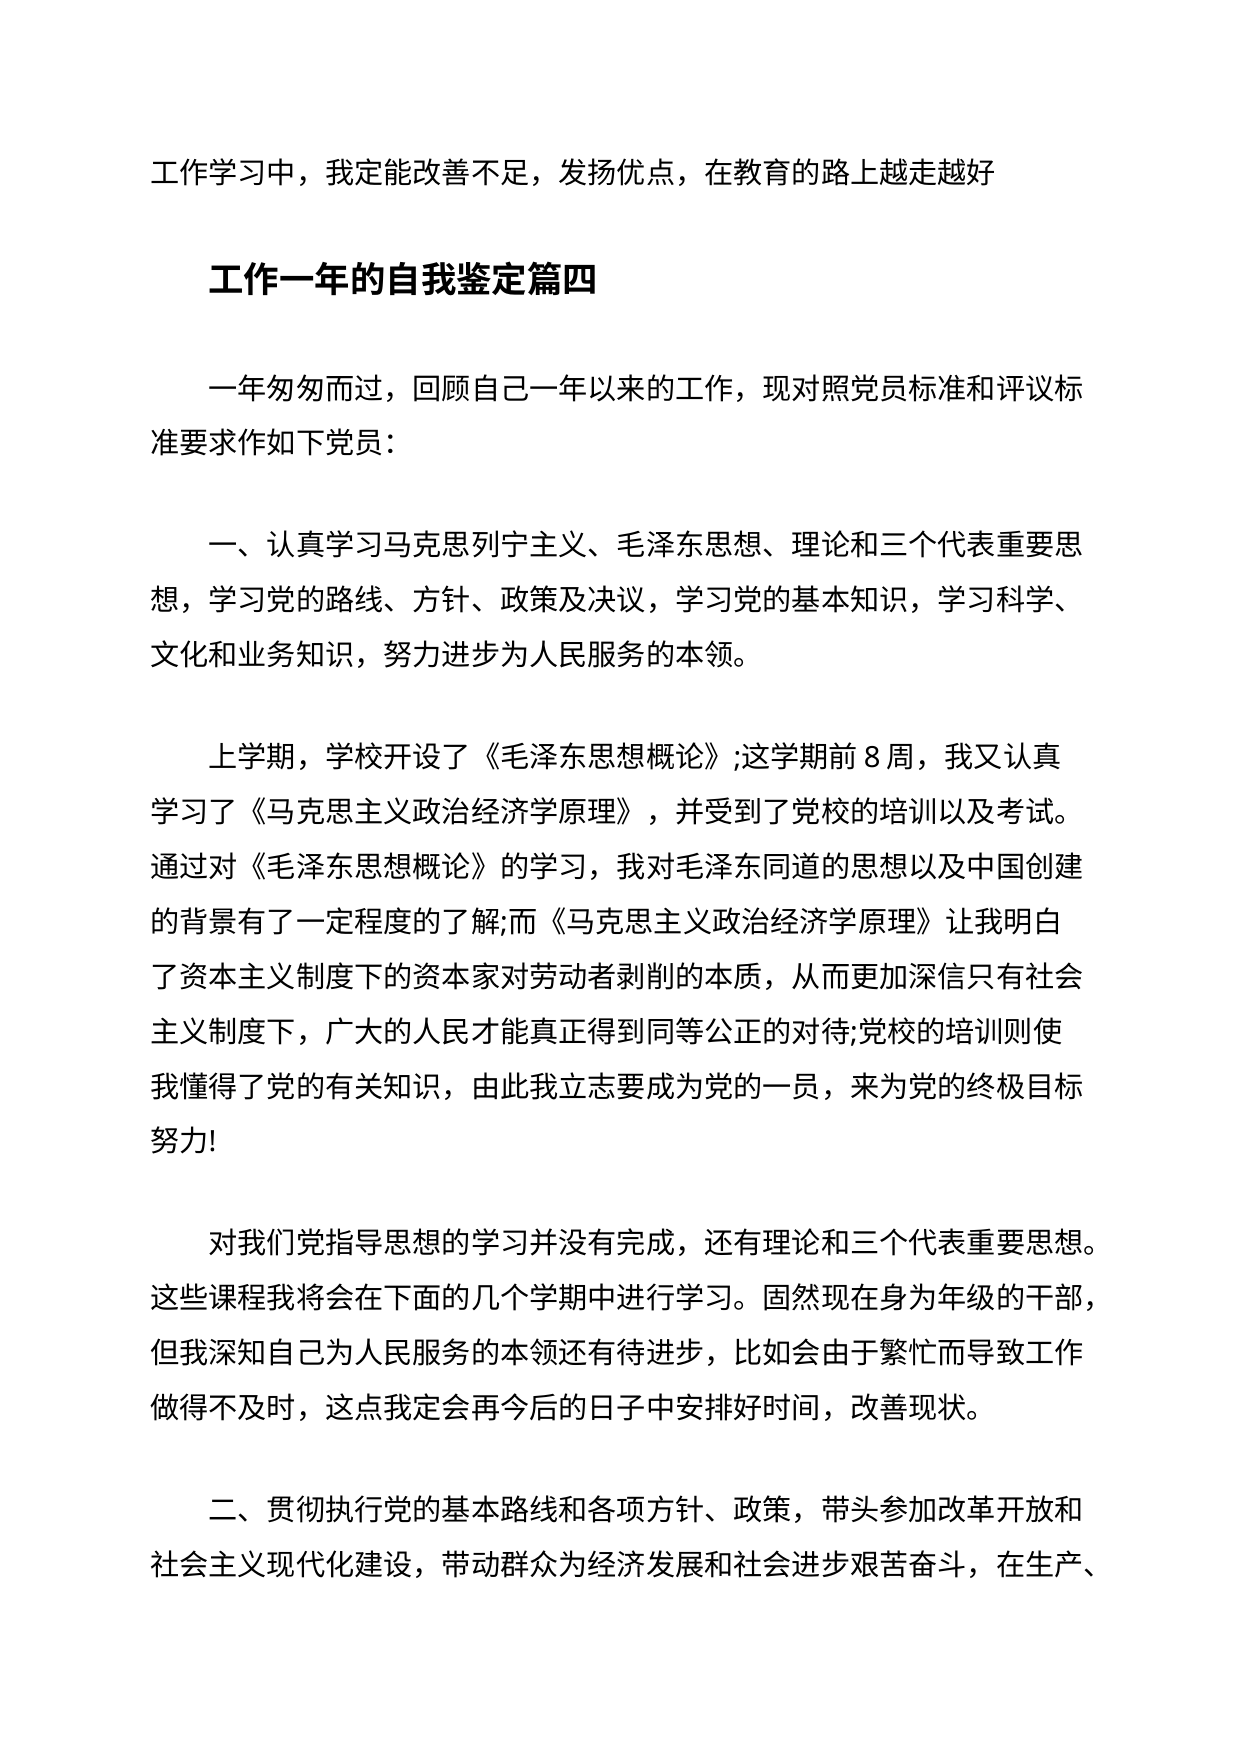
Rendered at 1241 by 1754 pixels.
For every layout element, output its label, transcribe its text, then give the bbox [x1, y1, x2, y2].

text 上学期，学校开设了《毛泽东思想概论》;这学期前8周，我又认真学习了《马克思主义政治经济学原理》，并受到了党校的培训以及考试。通过对《毛泽东思想概论》的学习，我对毛泽东同道的思想以及中国创建的背景有了一定程度的了解;而《马克思主义政治经济学原理》让我明白了资本主义制度下的资本家对劳动者剥削的本质，从而更加深信只有社会主义制度下，广大的人民才能真正得到同等公正的对待;党校的培训则使我懂得了党的有关知识，由此我立志要成为党的一员，来为党的终极目标努力! [150, 733, 1090, 1160]
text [150, 150, 1090, 192]
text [150, 1486, 1090, 1584]
text 工作一年的自我鉴定篇四 [150, 252, 1090, 303]
text 一、认真学习马克思列宁主义、毛泽东思想、理论和三个代表重要思想，学习党的路线、方针、政策及决议，学习党的基本知识，学习科学、文化和业务知识，努力进步为人民服务的本领。 [150, 522, 1090, 674]
text 一年匆匆而过，回顾自己一年以来的工作，现对照党员标准和评议标准要求作如下党员： [150, 365, 1090, 462]
text 对我们党指导思想的学习并没有完成，还有理论和三个代表重要思想。这些课程我将会在下面的几个学期中进行学习。固然现在身为年级的干部，但我深知自己为人民服务的本领还有待进步，比如会由于繁忙而导致工作做得不及时，这点我定会再今后的日子中安排好时间，改善现状。 [150, 1220, 1090, 1427]
